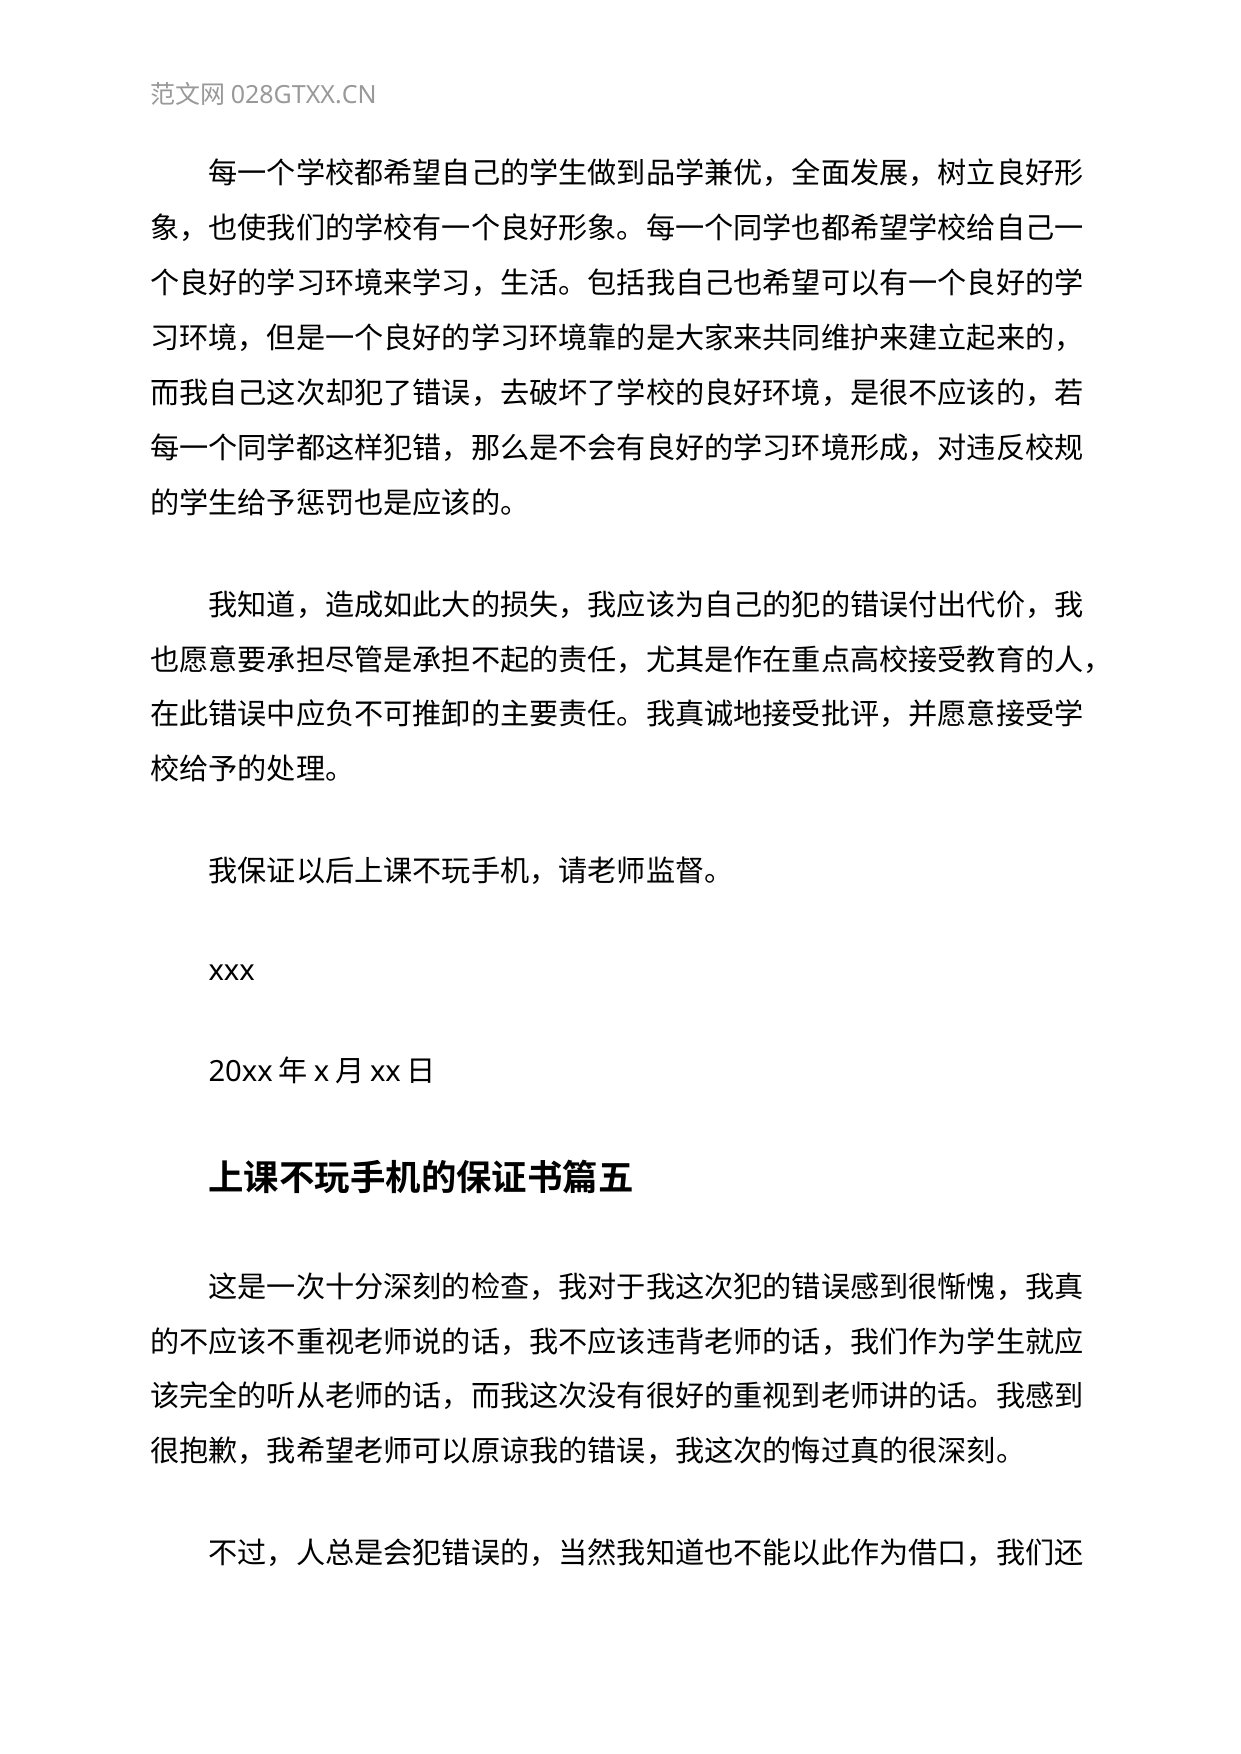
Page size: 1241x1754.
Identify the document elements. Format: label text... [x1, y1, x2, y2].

text 20xx年x月xx日 [150, 1048, 1090, 1090]
text 我保证以后上课不玩手机，请老师监督。 [150, 848, 1090, 890]
text 上课不玩手机的保证书篇五 [150, 1150, 1090, 1201]
text 这是一次十分深刻的检查，我对于我这次犯的错误感到很惭愧，我真的不应该不重视老师说的话，我不应该违背老师的话，我们作为学生就应该完全的听从老师的话，而我这次没有很好的重视到老师讲的话。我感到很抱歉，我希望老师可以原谅我的错误，我这次的悔过真的很深刻。 [150, 1263, 1090, 1470]
text 每一个学校都希望自己的学生做到品学兼优，全面发展，树立良好形象，也使我们的学校有一个良好形象。每一个同学也都希望学校给自己一个良好的学习环境来学习，生活。包括我自己也希望可以有一个良好的学习环境，但是一个良好的学习环境靠的是大家来共同维护来建立起来的，而我自己这次却犯了错误，去破坏了学校的良好环境，是很不应该的，若每一个同学都这样犯错，那么是不会有良好的学习环境形成，对违反校规的学生给予惩罚也是应该的。 [150, 150, 1090, 522]
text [150, 1530, 1090, 1572]
text 我知道，造成如此大的损失，我应该为自己的犯的错误付出代价，我也愿意要承担尽管是承担不起的责任，尤其是作在重点高校接受教育的人，在此错误中应负不可推卸的主要责任。我真诚地接受批评，并愿意接受学校给予的处理。 [150, 581, 1090, 788]
text xxx [150, 949, 1090, 989]
